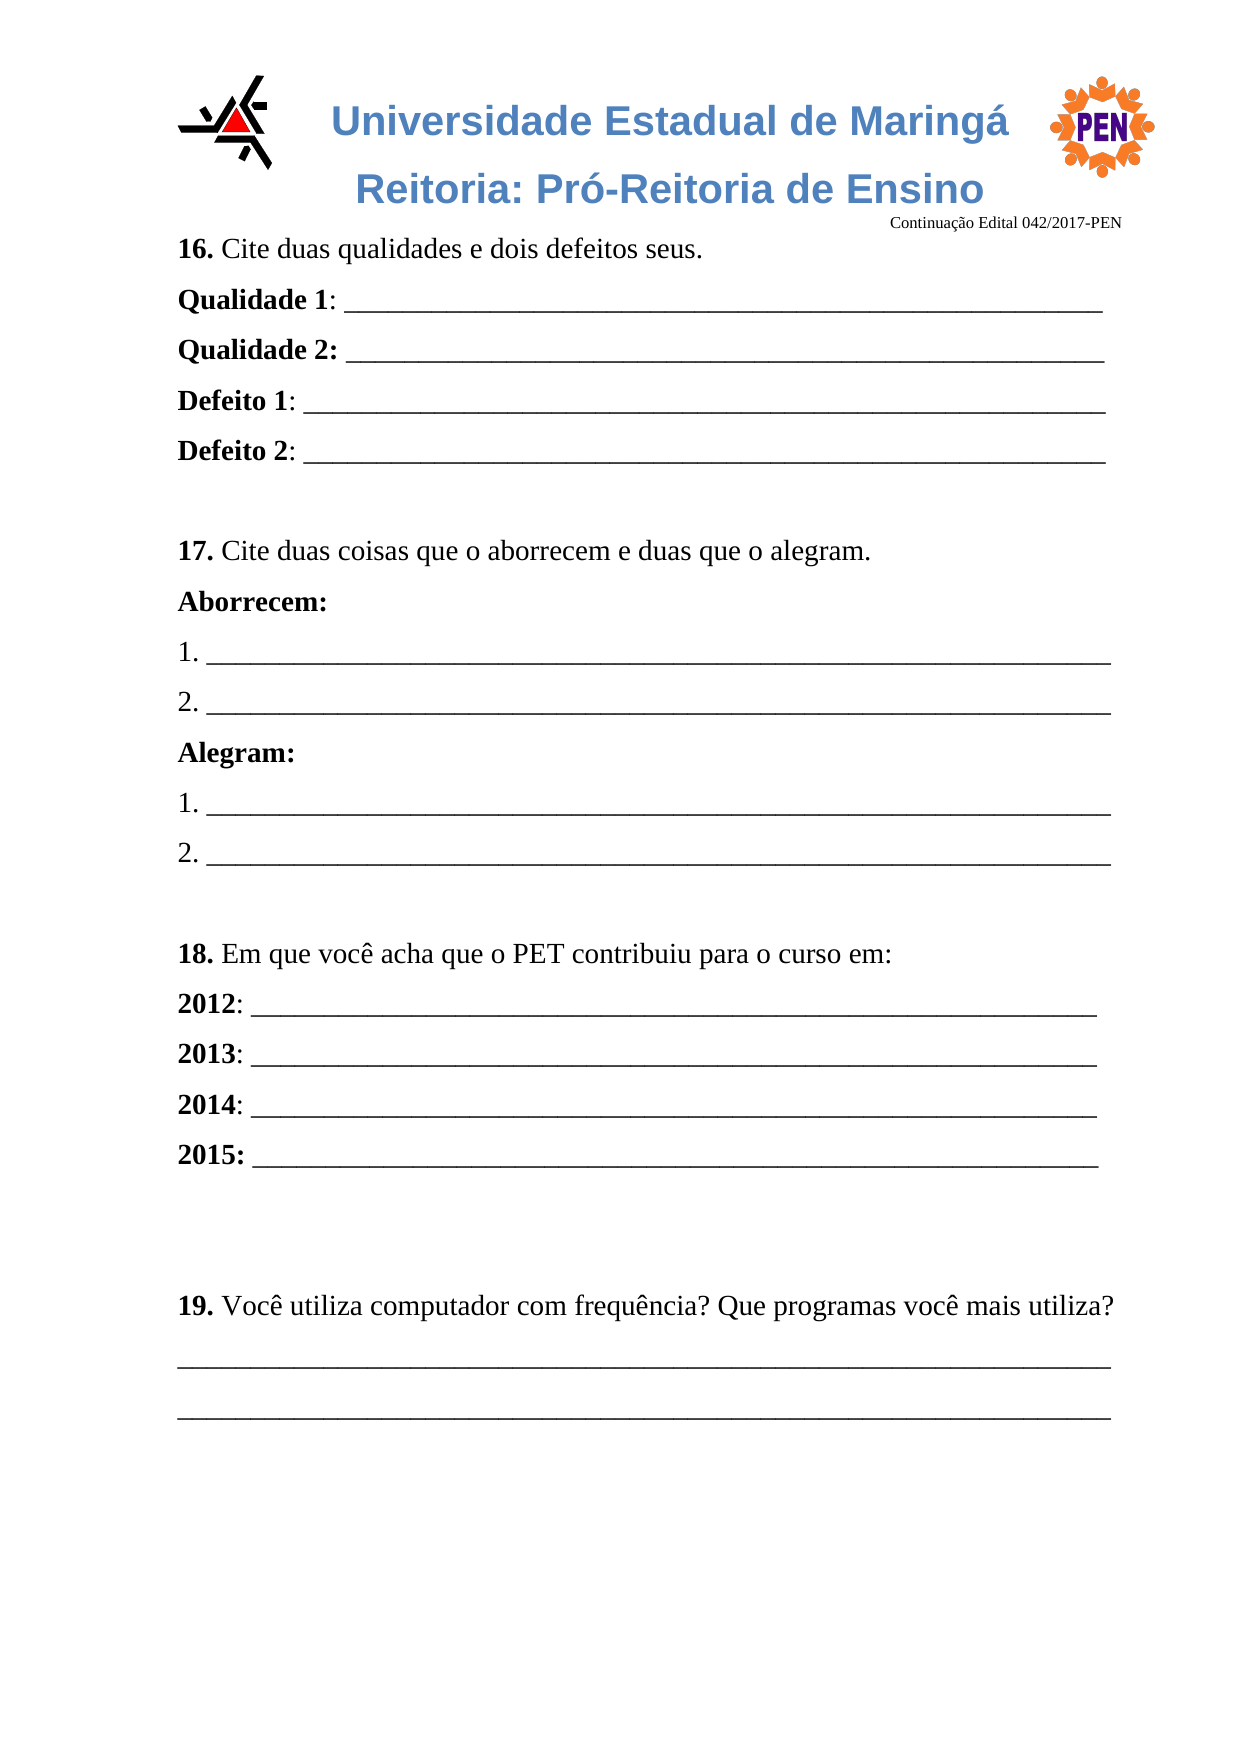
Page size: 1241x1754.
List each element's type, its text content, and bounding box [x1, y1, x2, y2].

text 2. ______________________________________________________________ [177, 835, 1122, 869]
text 2015: __________________________________________________________ [177, 1137, 1122, 1171]
text 2014: __________________________________________________________ [177, 1087, 1122, 1121]
text 16. Cite duas qualidades e dois defeitos seus. [177, 232, 1122, 265]
text Qualidade 1: ____________________________________________________ [177, 282, 1122, 316]
text Aborrecem: [177, 584, 1122, 617]
text Defeito 2: _______________________________________________________ [177, 433, 1122, 466]
text 1. ______________________________________________________________ 2. ______________________________________________________________ [177, 634, 1122, 718]
text 17. Cite duas coisas que o aborrecem e duas que o alegram. [177, 533, 1122, 567]
text 18. Em que você acha que o PET contribuiu para o curso em: [177, 936, 1122, 969]
text 1. ______________________________________________________________ [177, 785, 1122, 819]
picture [1050, 75, 1155, 180]
text Alegram: [177, 735, 1122, 768]
text 2012: __________________________________________________________ [177, 986, 1122, 1020]
text 19. Você utiliza computador com frequência? Que programas você mais utiliza? [177, 1288, 1122, 1322]
text ________________________________________________________________ [177, 1389, 1122, 1422]
text ________________________________________________________________ [177, 1338, 1122, 1372]
text Qualidade 2: ____________________________________________________ [177, 332, 1122, 366]
text 2013: __________________________________________________________ [177, 1037, 1122, 1070]
text Defeito 1: _______________________________________________________ [177, 383, 1122, 416]
